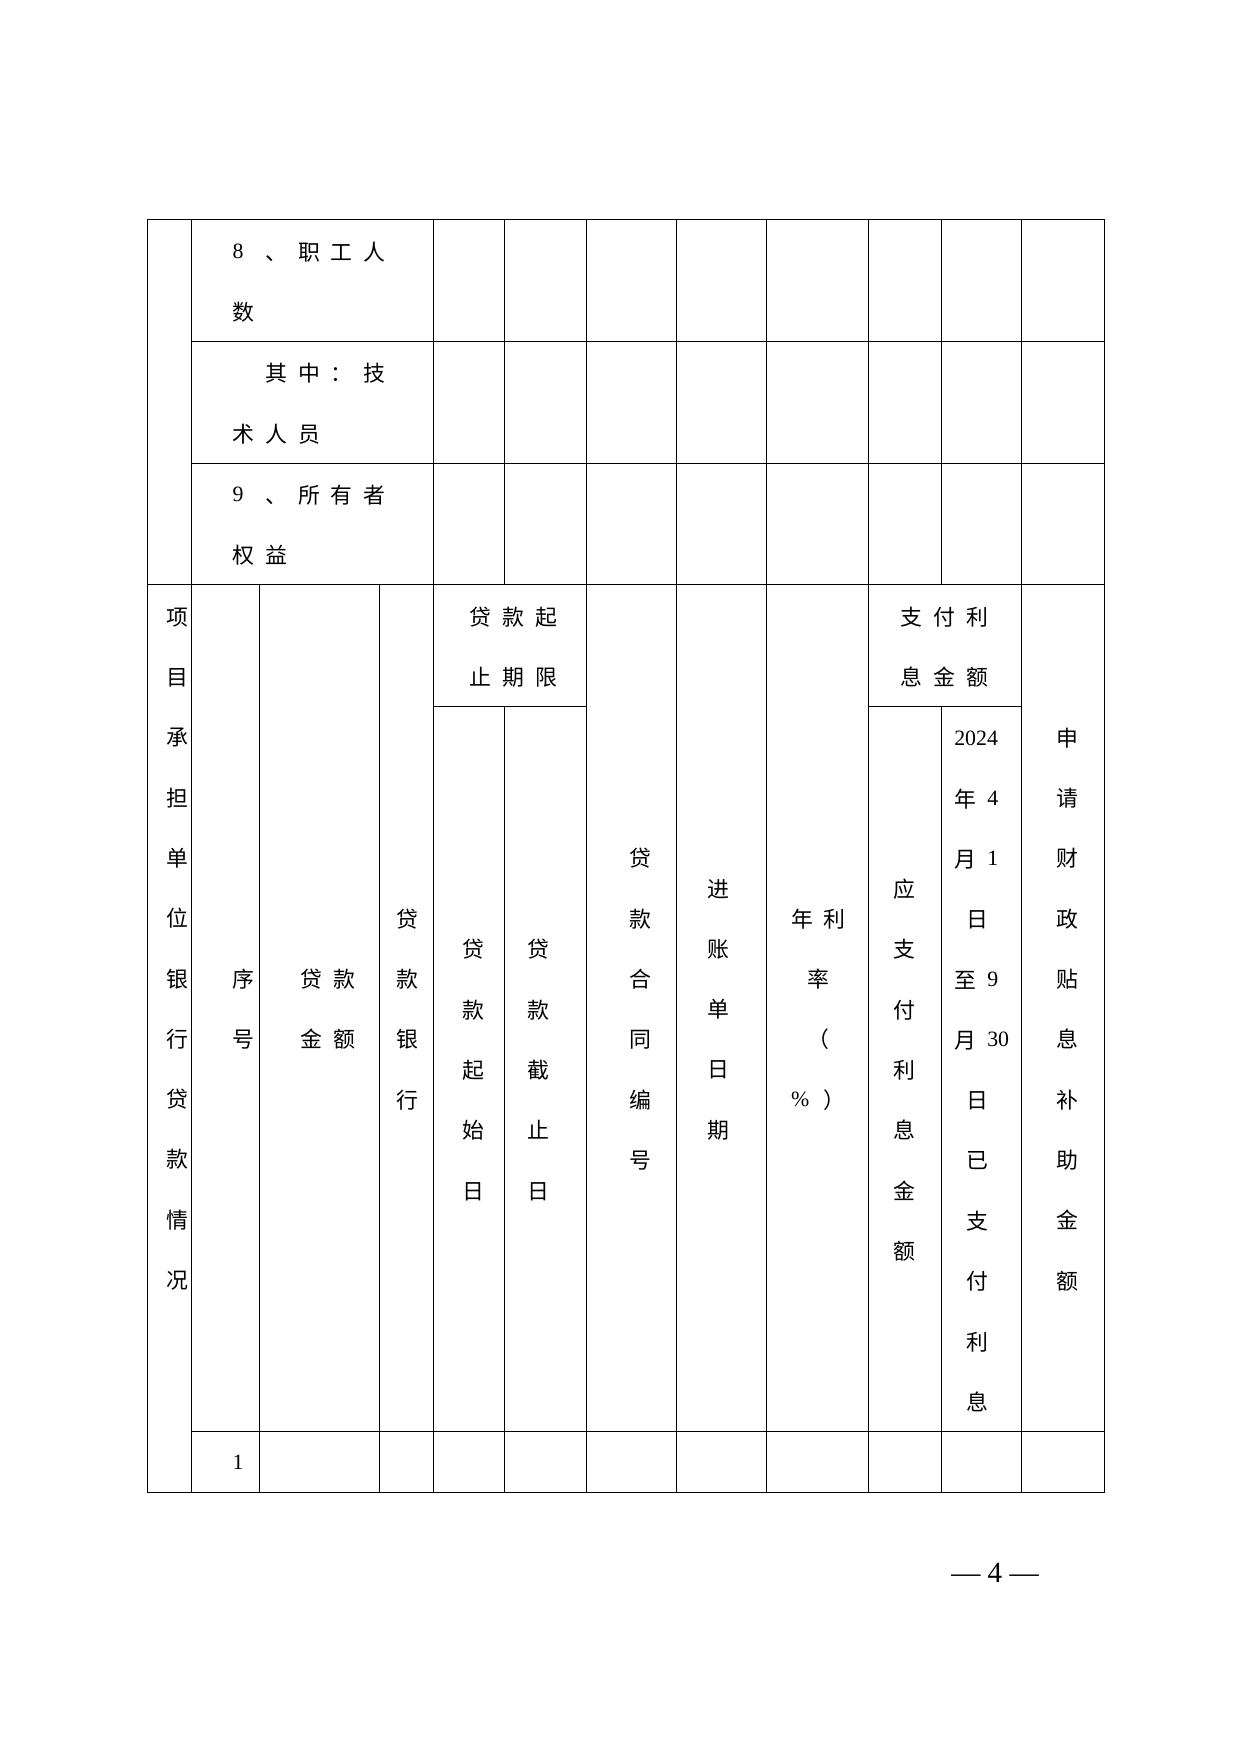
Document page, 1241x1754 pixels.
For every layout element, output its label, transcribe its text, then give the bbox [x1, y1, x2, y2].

table_cell [1022, 464, 1104, 584]
table_cell [942, 342, 1021, 463]
table_cell 年利率（%） [767, 585, 868, 1431]
table_cell 进账单 日期 [677, 585, 766, 1431]
table_cell 项目承担单位银行贷款情况 [148, 585, 191, 1492]
table_cell [505, 1432, 586, 1492]
table_cell [587, 342, 676, 463]
table_cell [869, 464, 941, 584]
table_cell [677, 1432, 766, 1492]
table_cell [869, 220, 941, 341]
table_cell 贷款 金额 [260, 585, 379, 1431]
table_cell [1022, 220, 1104, 341]
table_cell [767, 220, 868, 341]
table_cell [1022, 1432, 1104, 1492]
table_cell 支付利息金额 [869, 585, 1021, 706]
table_cell 贷款起始日 [434, 707, 504, 1431]
table_cell 1 [192, 1432, 259, 1492]
table_cell [1022, 342, 1104, 463]
table_cell [434, 220, 504, 341]
table_cell [869, 342, 941, 463]
table_cell [434, 1432, 504, 1492]
table_cell [677, 464, 766, 584]
table_cell 序号 [192, 585, 259, 1431]
table_cell [434, 464, 504, 584]
table_cell 贷款银行 [380, 585, 433, 1431]
table_cell 贷款起止期限 [434, 585, 586, 706]
table_cell 申请财政贴息补助金额 [1022, 585, 1104, 1431]
table_cell [942, 464, 1021, 584]
table_cell 9、所有者权益 [192, 464, 433, 584]
table_cell 2024年4月1日至9月30日已支付利息 [942, 707, 1021, 1431]
table_cell [587, 1432, 676, 1492]
table_cell 8、职工人数 [192, 220, 433, 341]
table_cell [505, 464, 586, 584]
table_cell [942, 1432, 1021, 1492]
table_cell [869, 1432, 941, 1492]
table_cell 贷款合同编号 [587, 585, 676, 1431]
table_cell [434, 342, 504, 463]
table_cell [505, 220, 586, 341]
table_cell [260, 1432, 379, 1492]
table_cell [767, 1432, 868, 1492]
table_cell [942, 220, 1021, 341]
table_cell [677, 342, 766, 463]
table_cell 贷款截止日 [505, 707, 586, 1431]
table_cell [767, 342, 868, 463]
table_cell [505, 342, 586, 463]
table_cell [767, 464, 868, 584]
table_cell 应支付利息金额 [869, 707, 941, 1431]
table_cell [677, 220, 766, 341]
table_cell [380, 1432, 433, 1492]
table_cell 其中：技术人员 [192, 342, 433, 463]
table_cell [587, 220, 676, 341]
table_cell [587, 464, 676, 584]
